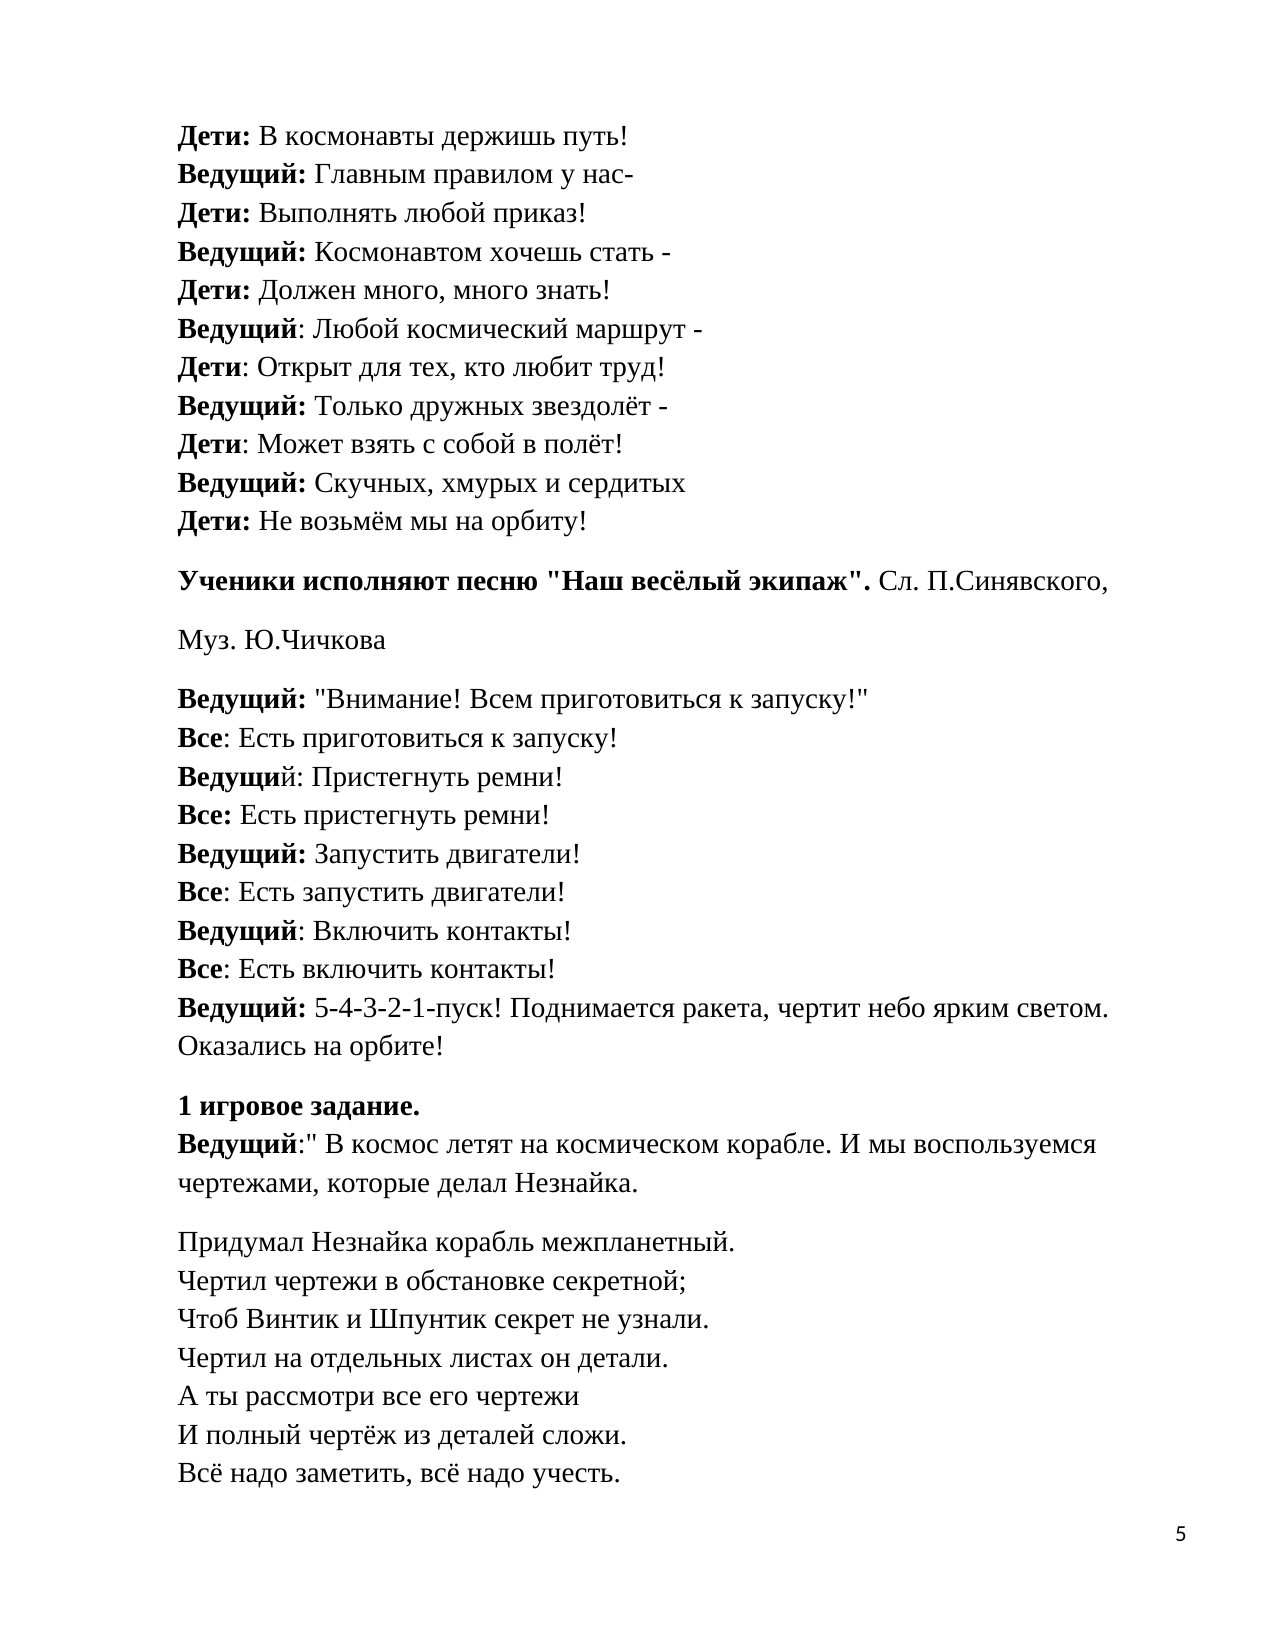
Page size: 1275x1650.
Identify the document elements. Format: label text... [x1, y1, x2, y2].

text Придумал Незнайка корабль межпланетный. [177, 1224, 1186, 1258]
text А ты рассмотри все его чертежи [177, 1378, 1186, 1412]
text Дети: Должен много, много знать! [177, 272, 1186, 306]
text Ведущий: Пристегнуть ремни! [177, 759, 1186, 792]
text Всё надо заметить, всё надо учесть. [177, 1456, 1186, 1489]
text Все: Есть включить контакты! [177, 951, 1186, 985]
text Все: Есть запустить двигатели! [177, 874, 1186, 908]
text Все: Есть пристегнуть ремни! [177, 797, 1186, 831]
text Дети: Открыт для тех, кто любит труд! [177, 349, 1186, 383]
text Ведущий: 5-4-3-2-1-пуск! Поднимается ракета, чертит небо ярким светом. Оказались на орбите! [177, 990, 1186, 1062]
text Ведущий: Скучных, хмурых и сердитых [177, 465, 1186, 498]
text Ведущий: "Внимание! Всем приготовиться к запуску!" [177, 682, 1186, 715]
text 1 игровое задание. Ведущий:" В космос летят на космическом корабле. И мы воспользуемся чертежами, которые делал Незнайка. [177, 1088, 1186, 1198]
text И полный чертёж из деталей сложи. [177, 1417, 1186, 1451]
text Ведущий: Космонавтом хочешь стать - [177, 234, 1186, 267]
text Ведущий: Главным правилом у нас- [177, 157, 1186, 190]
text Все: Есть приготовиться к запуску! [177, 720, 1186, 754]
text Ученики исполняют песню "Наш весёлый экипаж". Сл. П.Синявского, [177, 563, 1186, 596]
text Дети: В космонавты держишь путь! [177, 118, 1186, 152]
text Ведущий: Запустить двигатели! [177, 836, 1186, 869]
text Ведущий: Любой космический маршрут - [177, 311, 1186, 344]
text Дети: Может взять с собой в полёт! [177, 426, 1186, 460]
text Ведущий: Включить контакты! [177, 913, 1186, 946]
text Чертил на отдельных листах он детали. [177, 1340, 1186, 1373]
text Муз. Ю.Чичкова [177, 622, 1186, 656]
text Чтоб Винтик и Шпунтик секрет не узнали. [177, 1301, 1186, 1335]
text Дети: Выполнять любой приказ! [177, 195, 1186, 229]
text Ведущий: Только дружных звездолёт - [177, 388, 1186, 421]
text Чертил чертежи в обстановке секретной; [177, 1263, 1186, 1296]
text Дети: Не возьмём мы на орбиту! [177, 503, 1186, 537]
